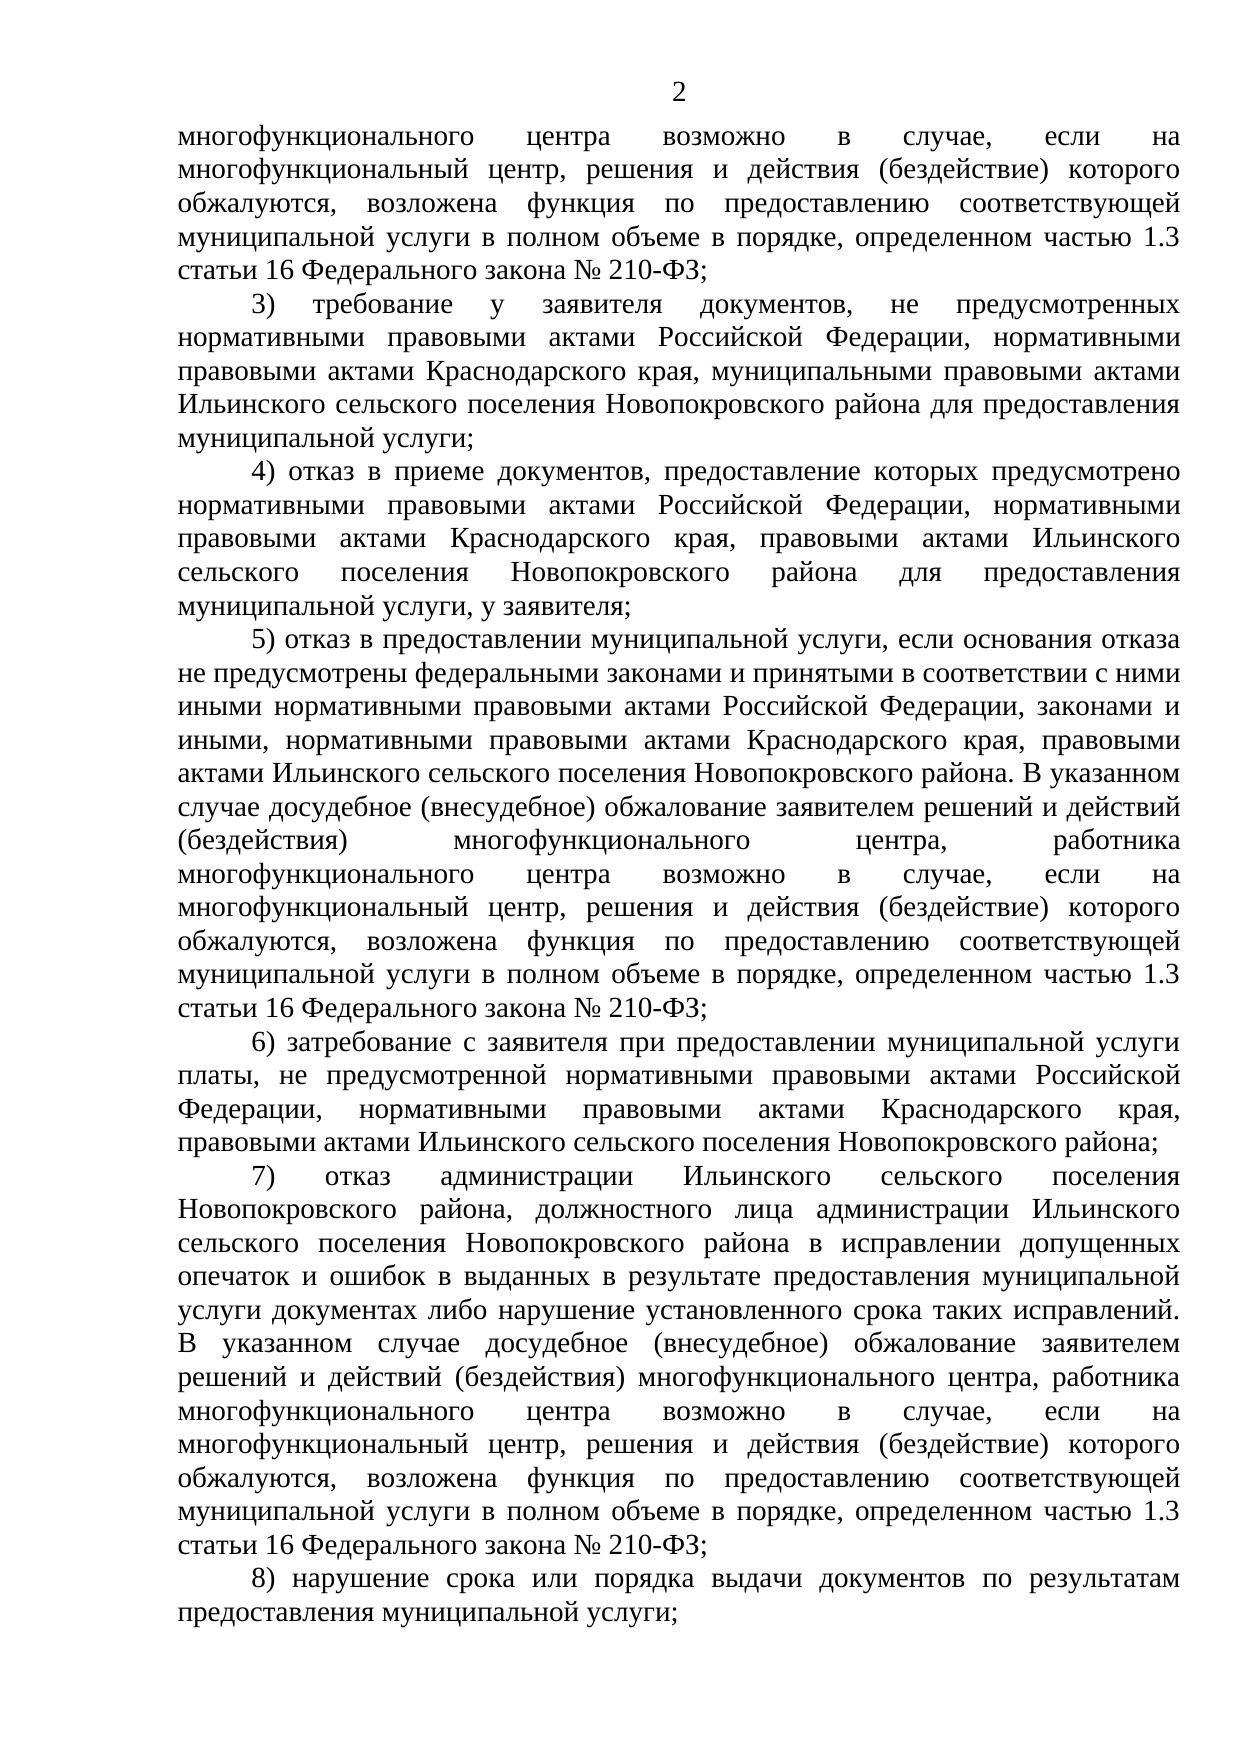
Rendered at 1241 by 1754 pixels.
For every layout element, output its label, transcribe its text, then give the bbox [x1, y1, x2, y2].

text 4) отказ в приеме документов, предоставление которых предусмотрено нормативными правовыми актами Российской Федерации, нормативными правовыми актами Краснодарского края, правовыми актами Ильинского сельского поселения Новопокровского района для предоставления муниципальной услуги, у заявителя; [177, 453, 1181, 621]
text 6) затребование с заявителя при предоставлении муниципальной услуги платы, не предусмотренной нормативными правовыми актами Российской Федерации, нормативными правовыми актами Краснодарского края, правовыми актами Ильинского сельского поселения Новопокровского района; [177, 1024, 1181, 1158]
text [177, 118, 1181, 286]
text 3) требование у заявителя документов, не предусмотренных нормативными правовыми актами Российской Федерации, нормативными правовыми актами Краснодарского края, муниципальными правовыми актами Ильинского сельского поселения Новопокровского района для предоставления муниципальной услуги; [177, 286, 1181, 453]
text 5) отказ в предоставлении муниципальной услуги, если основания отказа не предусмотрены федеральными законами и принятыми в соответствии с ними иными нормативными правовыми актами Российской Федерации, законами и иными, нормативными правовыми актами Краснодарского края, правовыми актами Ильинского сельского поселения Новопокровского района. В указанном случае досудебное (внесудебное) обжалование заявителем решений и действий (бездействия) многофункционального центра, работника многофункционального центра возможно в случае, если на многофункциональный центр, решения и действия (бездействие) которого обжалуются, возложена функция по предоставлению соответствующей муниципальной услуги в полном объеме в порядке, определенном частью 1.3 статьи 16 Федерального закона № 210-ФЗ; [177, 621, 1181, 1024]
text 8) нарушение срока или порядка выдачи документов по результатам предоставления муниципальной услуги; [177, 1560, 1181, 1627]
text 7) отказ администрации Ильинского сельского поселения Новопокровского района, должностного лица администрации Ильинского сельского поселения Новопокровского района в исправлении допущенных опечаток и ошибок в выданных в результате предоставления муниципальной услуги документах либо нарушение установленного срока таких исправлений. В указанном случае досудебное (внесудебное) обжалование заявителем решений и действий (бездействия) многофункционального центра, работника многофункционального центра возможно в случае, если на многофункциональный центр, решения и действия (бездействие) которого обжалуются, возложена функция по предоставлению соответствующей муниципальной услуги в полном объеме в порядке, определенном частью 1.3 статьи 16 Федерального закона № 210-ФЗ; [177, 1158, 1181, 1560]
